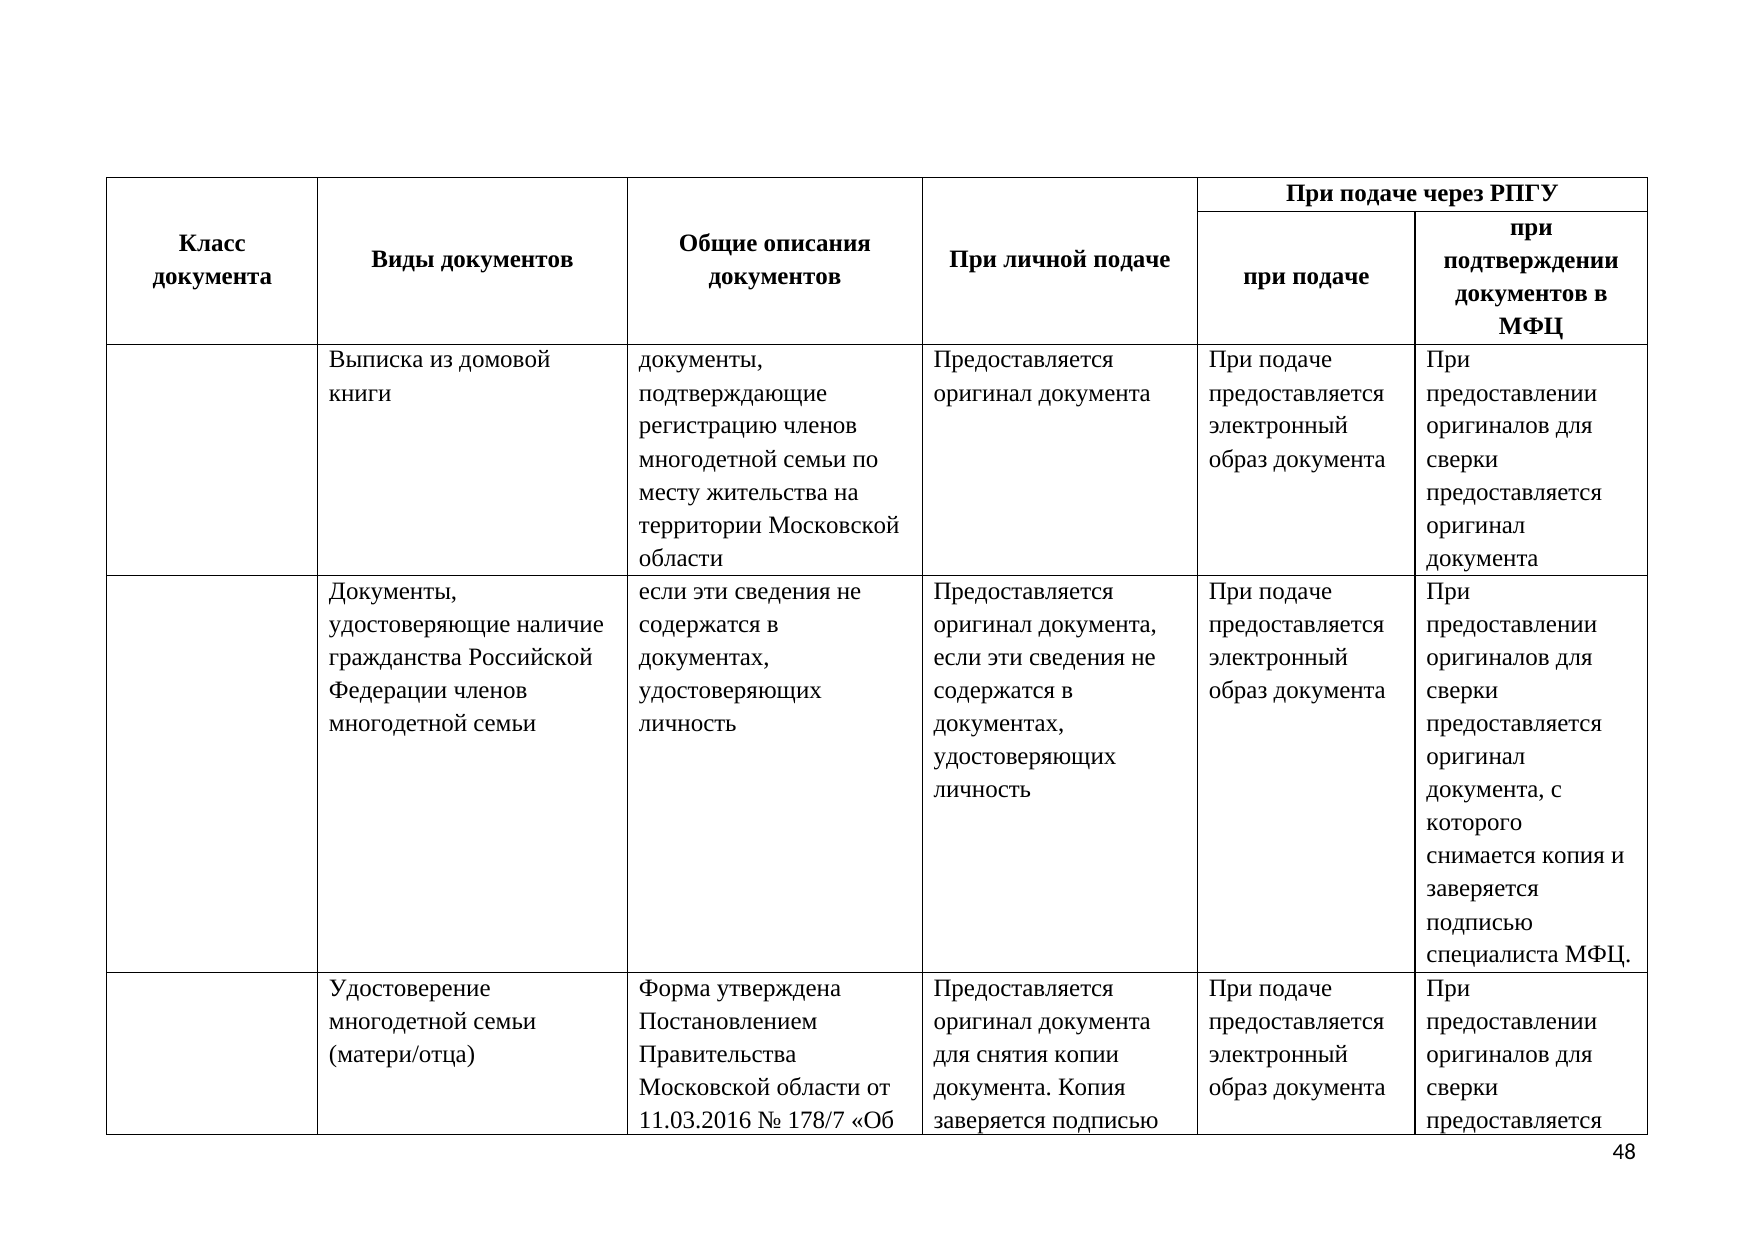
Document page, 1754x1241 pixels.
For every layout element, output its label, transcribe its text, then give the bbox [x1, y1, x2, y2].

table_cell если эти сведения не содержатся в документах, удостоверяющих личность [628, 576, 922, 972]
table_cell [1198, 345, 1414, 575]
table_cell при подаче [1198, 212, 1414, 343]
table_cell При предоставлении оригиналов для сверки предоставляется оригинал документа, с которого снимается копия и заверяется подписью специалиста МФЦ. [1416, 576, 1647, 972]
table_cell Предоставляется оригинал документа [923, 345, 1197, 575]
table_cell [628, 973, 922, 1134]
table_cell При предоставлении оригиналов для сверки предоставляется оригинал документа [1416, 345, 1647, 575]
table_cell [107, 576, 317, 972]
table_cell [1416, 973, 1647, 1134]
table_cell Предоставляется оригинал документа, если эти сведения не содержатся в документах, удостоверяющих личность [923, 576, 1197, 972]
table_cell При подаче предоставляется электронный образ документа [1198, 576, 1414, 972]
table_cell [318, 973, 627, 1134]
table_cell [107, 973, 317, 1134]
table_header При личной подаче [923, 178, 1197, 343]
table_cell Выписка из домовой книги [318, 345, 627, 575]
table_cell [1198, 973, 1414, 1134]
table_header Класс документа [107, 178, 317, 343]
table_cell Документы, удостоверяющие наличие гражданства Российской Федерации членов многодетной семьи [318, 576, 627, 972]
table_header Виды документов [318, 178, 627, 343]
table_cell при подтверждении документов в МФЦ [1416, 212, 1647, 343]
table_cell документы, подтверждающие регистрацию членов многодетной семьи по месту жительства на территории Московской области [628, 345, 922, 575]
table_header При подаче через РПГУ [1198, 178, 1647, 211]
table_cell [923, 973, 1197, 1134]
table_header Общие описания документов [628, 178, 922, 343]
